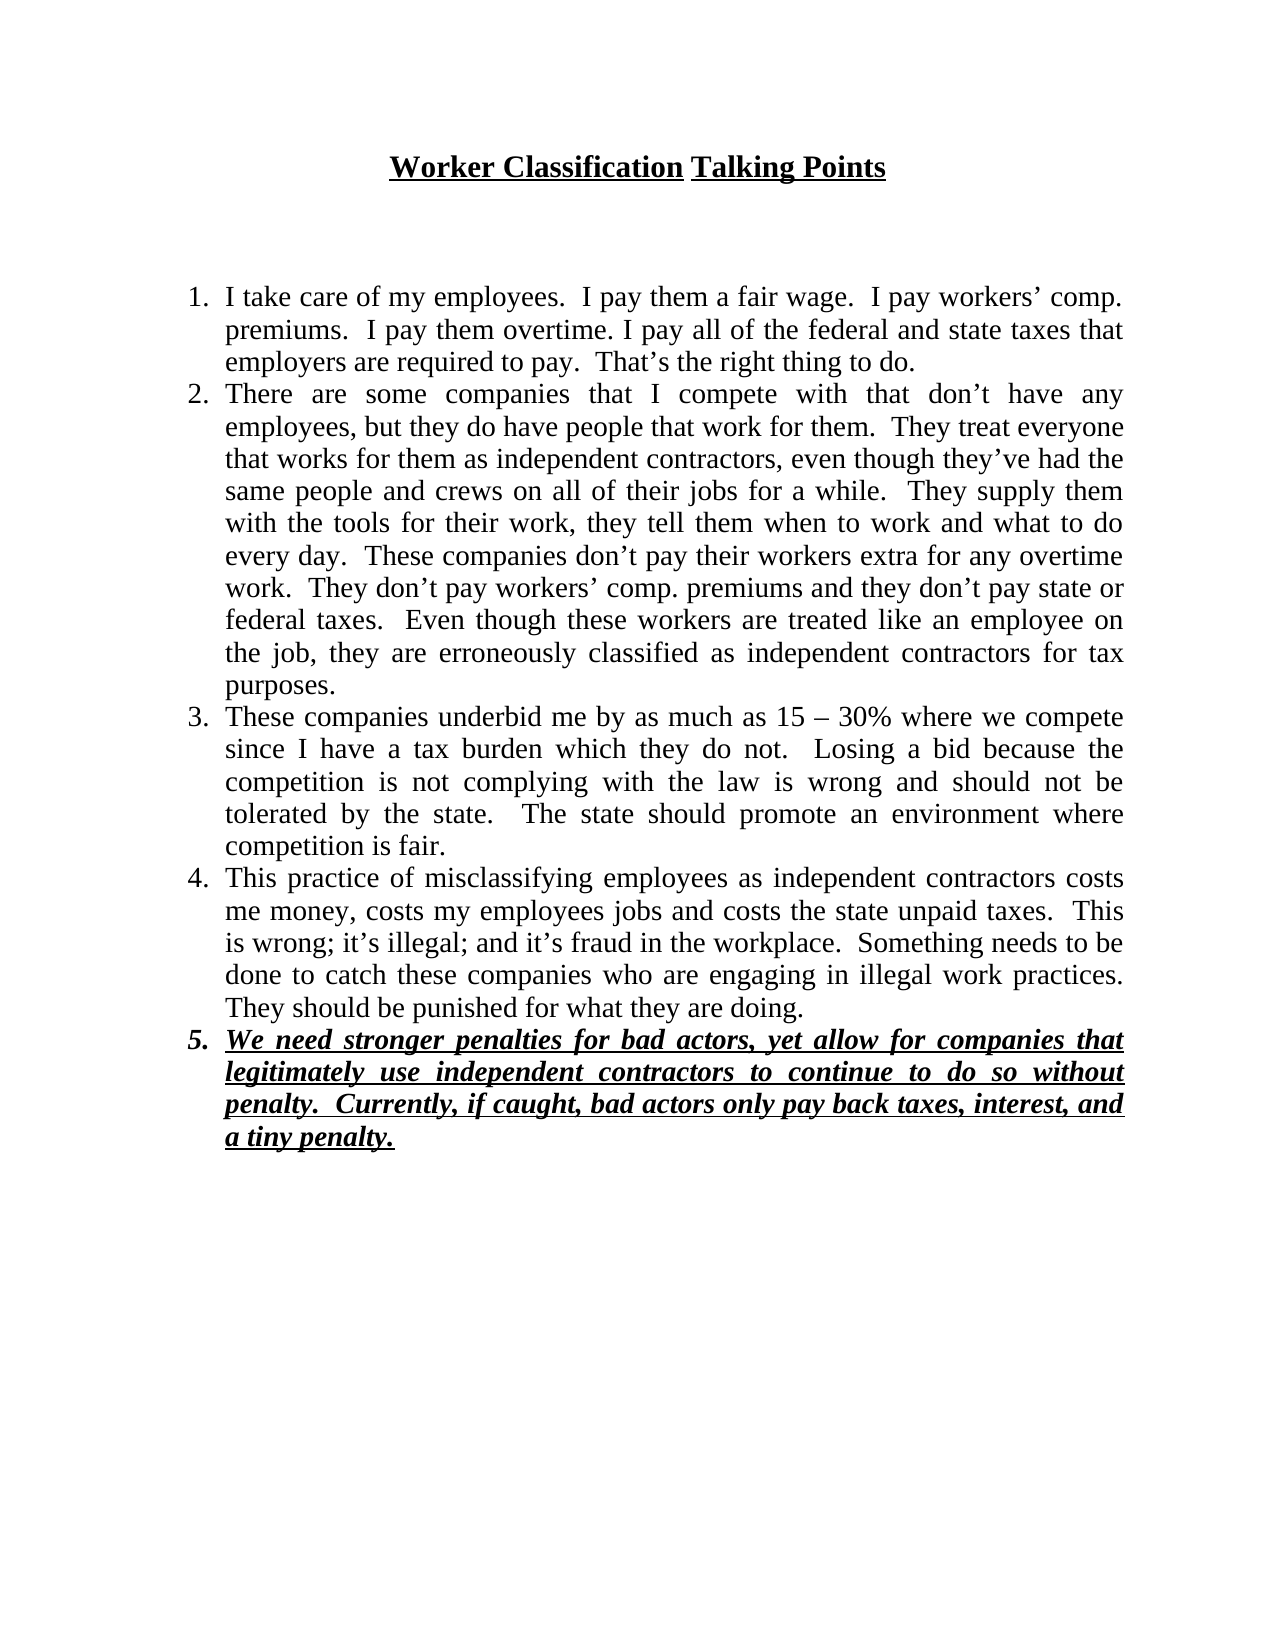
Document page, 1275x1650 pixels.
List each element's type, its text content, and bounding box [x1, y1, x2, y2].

list I take care of my employees. I pay them a fair wage. I pay workers’ comp. premiums. I pay them overtime. I pay all of the federal and state taxes that employers are required to pay. That’s the right thing to do. [187, 281, 1125, 378]
list We need stronger penalties for bad actors, yet allow for companies that legitimately use independent contractors to continue to do so without penalty. Currently, if caught, bad actors only pay back taxes, interest, and a tiny penalty. [187, 1023, 1125, 1152]
list These companies underbid me by as much as 15 – 30% where we compete since I have a tax burden which they do not. Losing a bid because the competition is not complying with the law is wrong and should not be tolerated by the state. The state should promote an environment where competition is fair. [187, 701, 1125, 862]
list There are some companies that I compete with that don’t have any employees, but they do have people that work for them. They treat everyone that works for them as independent contractors, even though they’ve had the same people and crews on all of their jobs for a while. They supply them with the tools for their work, they tell them when to work and what to do every day. These companies don’t pay their workers extra for any overtime work. They don’t pay workers’ comp. premiums and they don’t pay state or federal taxes. Even though these workers are treated like an employee on the job, they are erroneously classified as independent contractors for tax purposes. [187, 378, 1125, 701]
text Worker Classification Talking Points [150, 150, 1125, 184]
list This practice of misclassifying employees as independent contractors costs me money, costs my employees jobs and costs the state unpaid taxes. This is wrong; it’s illegal; and it’s fraud in the workplace. Something needs to be done to catch these companies who are engaging in illegal work practices. They should be punished for what they are doing. [187, 862, 1125, 1023]
